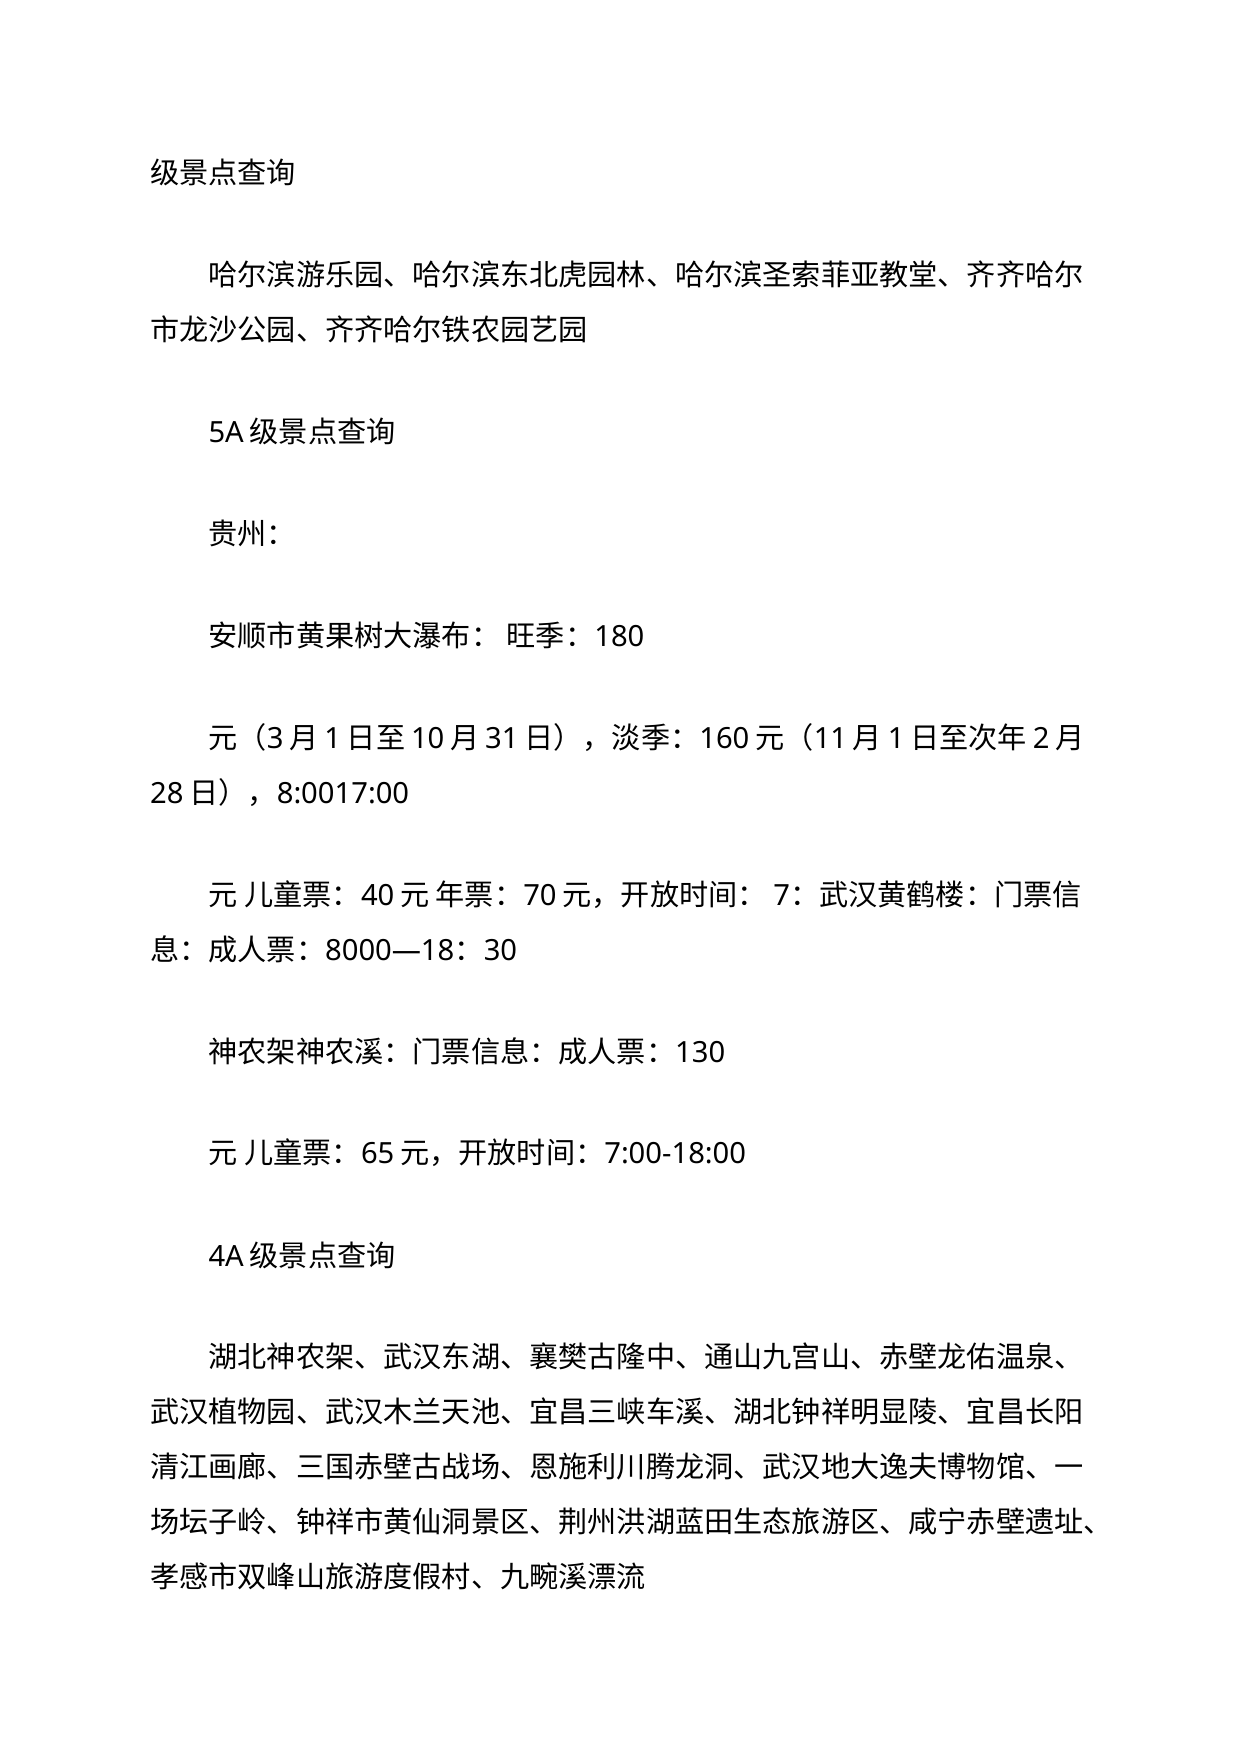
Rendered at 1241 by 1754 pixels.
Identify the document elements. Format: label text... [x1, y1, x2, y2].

text 哈尔滨游乐园、哈尔滨东北虎园林、哈尔滨圣索菲亚教堂、齐齐哈尔市龙沙公园、齐齐哈尔铁农园艺园 [150, 252, 1090, 349]
text 元 儿童票：65元，开放时间：7:00-18:00 [150, 1130, 1090, 1172]
text 4A级景点查询 [150, 1232, 1090, 1274]
text 神农架神农溪：门票信息：成人票：130 [150, 1028, 1090, 1071]
text 贵州： [150, 510, 1090, 553]
text 5A级景点查询 [150, 408, 1090, 451]
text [150, 150, 1090, 192]
text 安顺市黄果树大瀑布： 旺季：180 [150, 612, 1090, 654]
text 湖北神农架、武汉东湖、襄樊古隆中、通山九宫山、赤壁龙佑温泉、武汉植物园、武汉木兰天池、宜昌三峡车溪、湖北钟祥明显陵、宜昌长阳清江画廊、三国赤壁古战场、恩施利川腾龙洞、武汉地大逸夫博物馆、一场坛子岭、钟祥市黄仙洞景区、荆州洪湖蓝田生态旅游区、咸宁赤壁遗址、孝感市双峰山旅游度假村、九畹溪漂流 [150, 1334, 1090, 1596]
text 元（3月1日至10月31日），淡季：160元（11月1日至次年2月28日），8:0017:00 [150, 714, 1090, 812]
text 元 儿童票：40元 年票：70元，开放时间： 7：武汉黄鹤楼：门票信息：成人票：8000—18：30 [150, 871, 1090, 968]
